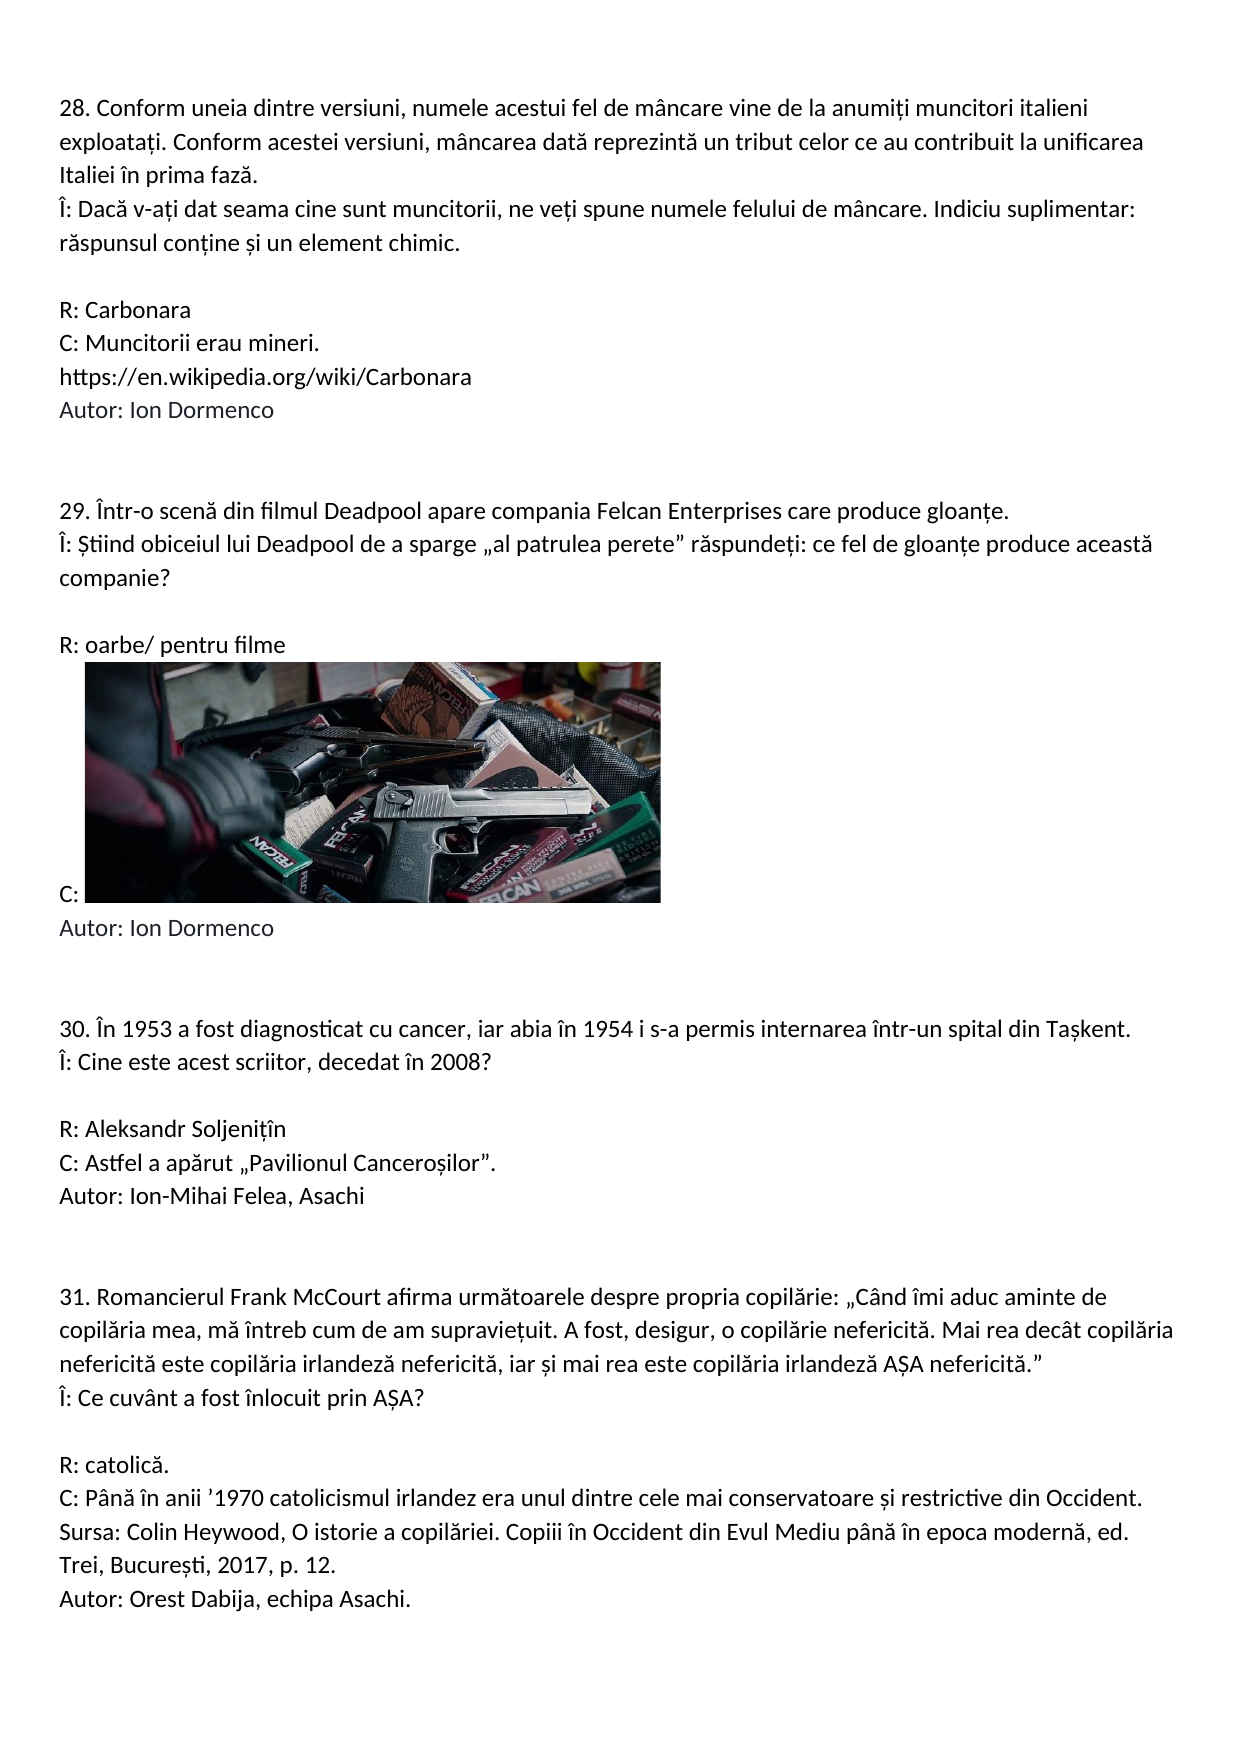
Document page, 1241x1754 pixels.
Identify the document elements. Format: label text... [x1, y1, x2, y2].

picture [84, 662, 661, 903]
text C: Muncitorii erau mineri. [59, 327, 1181, 358]
text https://en.wikipedia.org/wiki/Carbonara [59, 361, 1181, 391]
text R: oarbe/ pentru filme [59, 629, 1181, 660]
text Autor: Orest Dabija, echipa Asachi. [59, 1583, 1181, 1613]
text Autor: Ion Dormenco [59, 912, 1181, 943]
text C: Astfel a apărut „Pavilionul Canceroșilor”. [59, 1147, 1181, 1177]
text 29. Într-o scenă din filmul Deadpool apare compania Felcan Enterprises care produce gloanțe. [59, 495, 1181, 526]
text Î: Cine este acest scriitor, decedat în 2008? [59, 1046, 1181, 1077]
text C: Până în anii ’1970 catolicismul irlandez era unul dintre cele mai conservatoare și restrictive din Occident. [59, 1482, 1181, 1513]
text Sursa: Colin Heywood, O istorie a copilăriei. Copiii în Occident din Evul Mediu până în epoca modernă, ed. Trei, București, 2017, p. 12. [59, 1516, 1181, 1580]
text Autor: Ion-Mihai Felea, Asachi [59, 1180, 1181, 1211]
text Autor: Ion Dormenco [59, 394, 1181, 425]
text R: Aleksandr Soljenițîn [59, 1113, 1181, 1144]
text 28. Conform uneia dintre versiuni, numele acestui fel de mâncare vine de la anumiți muncitori italieni exploatați. Conform acestei versiuni, mâncarea dată reprezintă un tribut celor ce au contribuit la unificarea Italiei în prima fază. [59, 93, 1181, 190]
text R: catolică. [59, 1449, 1181, 1479]
text Î: Dacă v-ați dat seama cine sunt muncitorii, ne veți spune numele felului de mâncare. Indiciu suplimentar: răspunsul conține și un element chimic. [59, 193, 1181, 257]
text 31. Romancierul Frank McCourt afirma următoarele despre propria copilărie: „Când îmi aduc aminte de copilăria mea, mă întreb cum de am supraviețuit. A fost, desigur, o copilărie nefericită. Mai rea decât copilăria nefericită este copilăria irlandeză nefericită, iar și mai rea este copilăria irlandeză AȘA nefericită.” [59, 1281, 1181, 1379]
text 30. În 1953 a fost diagnosticat cu cancer, iar abia în 1954 i s-a permis internarea într-un spital din Tașkent. [59, 1013, 1181, 1043]
text R: Carbonara [59, 294, 1181, 324]
text Î: Ce cuvânt a fost înlocuit prin AȘA? [59, 1382, 1181, 1412]
text Î: Știind obiceiul lui Deadpool de a sparge „al patrulea perete” răspundeți: ce fel de gloanțe produce această companie? [59, 529, 1181, 593]
